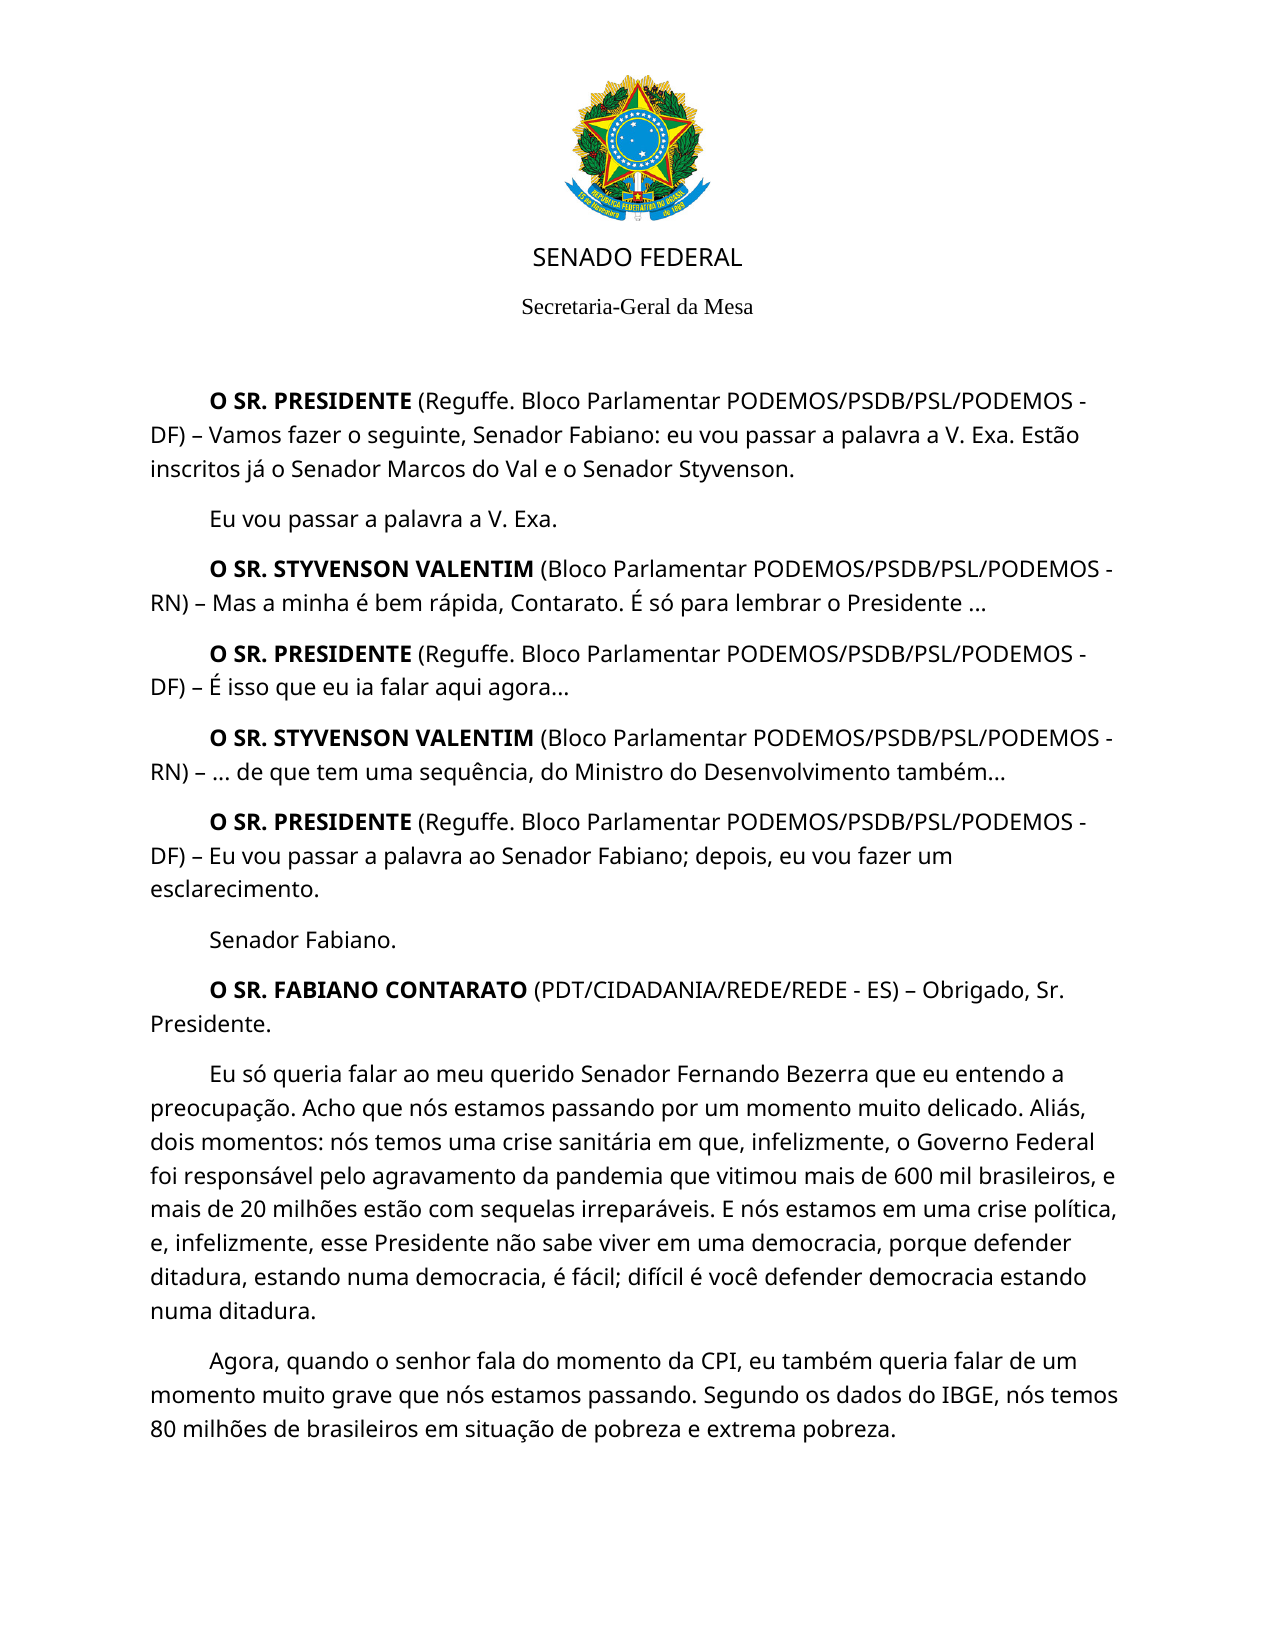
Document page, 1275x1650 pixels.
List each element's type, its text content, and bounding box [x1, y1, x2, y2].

text Agora, quando o senhor fala do momento da CPI, eu também queria falar de um momento muito grave que nós estamos passando. Segundo os dados do IBGE, nós temos 80 milhões de brasileiros em situação de pobreza e extrema pobreza. [150, 1345, 1125, 1444]
text O SR. STYVENSON VALENTIM (Bloco Parlamentar PODEMOS/PSDB/PSL/PODEMOS - RN) – ... de que tem uma sequência, do Ministro do Desenvolvimento também... [150, 722, 1125, 787]
text O SR. PRESIDENTE (Reguffe. Bloco Parlamentar PODEMOS/PSDB/PSL/PODEMOS - DF) – É isso que eu ia falar aqui agora... [150, 637, 1125, 702]
text O SR. STYVENSON VALENTIM (Bloco Parlamentar PODEMOS/PSDB/PSL/PODEMOS - RN) – Mas a minha é bem rápida, Contarato. É só para lembrar o Presidente ... [150, 553, 1125, 618]
text O SR. FABIANO CONTARATO (PDT/CIDADANIA/REDE/REDE - ES) – Obrigado, Sr. Presidente. [150, 974, 1125, 1039]
text O SR. PRESIDENTE (Reguffe. Bloco Parlamentar PODEMOS/PSDB/PSL/PODEMOS - DF) – Eu vou passar a palavra ao Senador Fabiano; depois, eu vou fazer um esclarecimento. [150, 806, 1125, 904]
text Eu só queria falar ao meu querido Senador Fernando Bezerra que eu entendo a preocupação. Acho que nós estamos passando por um momento muito delicado. Aliás, dois momentos: nós temos uma crise sanitária em que, infelizmente, o Governo Federal foi responsável pelo agravamento da pandemia que vitimou mais de 600 mil brasileiros, e mais de 20 milhões estão com sequelas irreparáveis. E nós estamos em uma crise política, e, infelizmente, esse Presidente não sabe viver em uma democracia, porque defender ditadura, estando numa democracia, é fácil; difícil é você defender democracia estando numa ditadura. [150, 1058, 1125, 1326]
text Senador Fabiano. [150, 924, 1125, 955]
text O SR. PRESIDENTE (Reguffe. Bloco Parlamentar PODEMOS/PSDB/PSL/PODEMOS - DF) – Vamos fazer o seguinte, Senador Fabiano: eu vou passar a palavra a V. Exa. Estão inscritos já o Senador Marcos do Val e o Senador Styvenson. [150, 385, 1125, 484]
text Eu vou passar a palavra a V. Exa. [150, 503, 1125, 534]
picture [564, 75, 711, 221]
